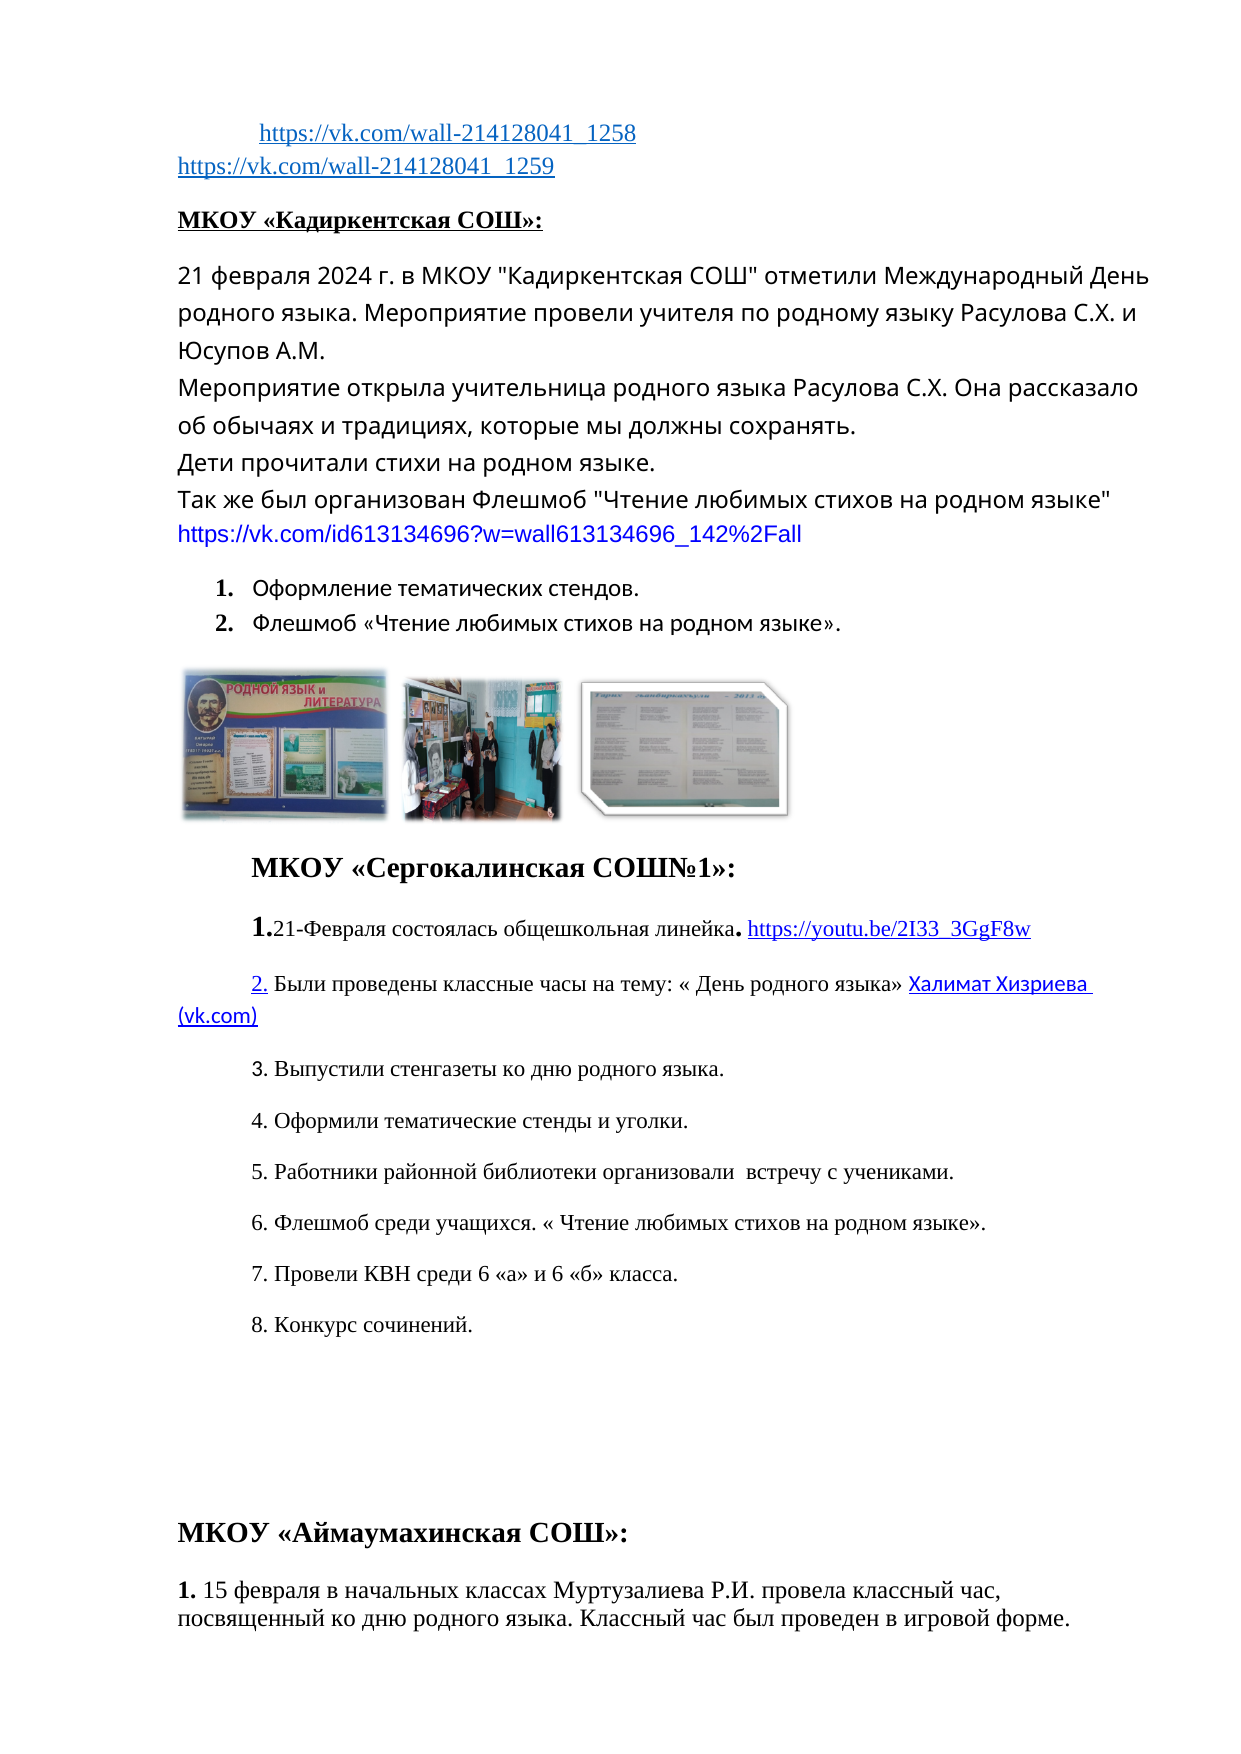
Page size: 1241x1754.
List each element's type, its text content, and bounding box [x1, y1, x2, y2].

list Оформление тематических стендов. [215, 572, 1152, 603]
picture [177, 663, 392, 825]
text 1.21-Февраля состоялась общешкольная линейка. https://youtu.be/2I33_3GgF8w [177, 909, 1152, 943]
text 8. Конкурс сочинений. [177, 1311, 1152, 1337]
text 4. Оформили тематические стенды и уголки. [177, 1107, 1152, 1133]
text 2. Были проведены классные часы на тему: « День родного языка» Халимат Хизриева (vk.com) [177, 969, 1152, 1029]
text МКОУ «Кадиркентская СОШ»: [177, 205, 1152, 234]
text 21 февраля 2024 г. в МКОУ "Кадиркентская СОШ" отметили Международный День родного языка. Мероприятие провели учителя по родному языку Расулова С.Х. и Юсупов А.М. Мероприятие открыла учительница родного языка Расулова С.Х. Она рассказало об обычаях и традициях, которые мы должны сохранять. Дети прочитали стихи на родном языке. Так же был организован Флешмоб "Чтение любимых стихов на родном языке" https://vk.com/id613134696?w=wall613134696_142%2Fall [177, 259, 1152, 547]
list Флешмоб «Чтение любимых стихов на родном языке». [215, 607, 1152, 638]
text https://vk.com/wall-214128041_1258 [259, 118, 1152, 147]
picture [572, 672, 797, 825]
picture [399, 674, 565, 825]
text 5. Работники районной библиотеки организовали встречу с учениками. [177, 1158, 1152, 1184]
text МКОУ «Аймаумахинская СОШ»: [177, 1515, 1152, 1549]
text https://vk.com/wall-214128041_1259 [177, 151, 1152, 180]
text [177, 1575, 1152, 1632]
text 3. Выпустили стенгазеты ко дню родного языка. [177, 1054, 1152, 1082]
text 6. Флешмоб среди учащихся. « Чтение любимых стихов на родном языке». [177, 1209, 1152, 1235]
text МКОУ «Сергокалинская СОШ№1»: [177, 850, 1152, 883]
text 7. Провели КВН среди 6 «а» и 6 «б» класса. [177, 1260, 1152, 1286]
